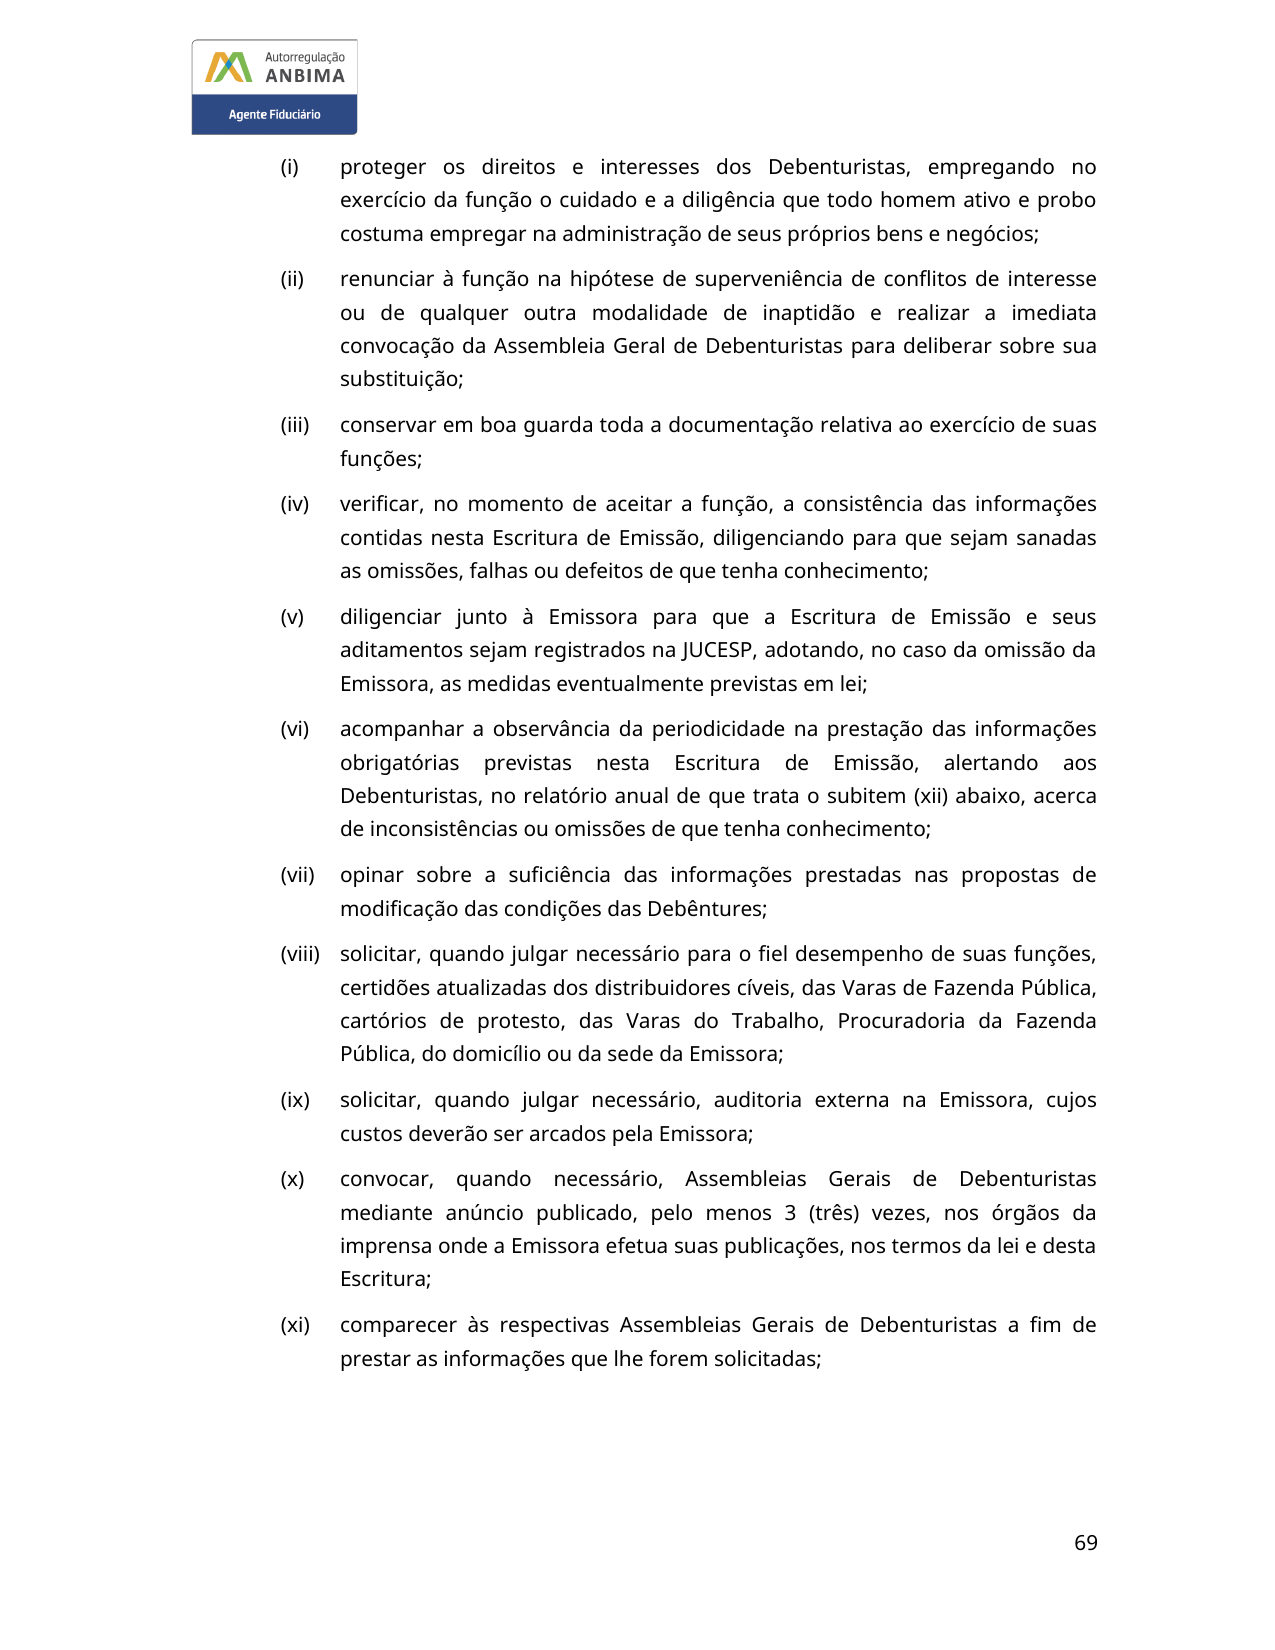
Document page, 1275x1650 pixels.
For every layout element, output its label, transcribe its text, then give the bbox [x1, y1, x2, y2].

text renunciar à função na hipótese de superveniência de conflitos de interesse ou de qualquer outra modalidade de inaptidão e realizar a imediata convocação da Assembleia Geral de Debenturistas para deliberar sobre sua substituição; [281, 260, 1098, 393]
text proteger os direitos e interesses dos Debenturistas, empregando no exercício da função o cuidado e a diligência que todo homem ativo e probo costuma empregar na administração de seus próprios bens e negócios; [281, 148, 1098, 248]
text verificar, no momento de aceitar a função, a consistência das informações contidas nesta Escritura de Emissão, diligenciando para que sejam sanadas as omissões, falhas ou defeitos de que tenha conhecimento; [281, 485, 1098, 585]
picture [191, 39, 358, 135]
text acompanhar a observância da periodicidade na prestação das informações obrigatórias previstas nesta Escritura de Emissão, alertando aos Debenturistas, no relatório anual de que trata o subitem (xii) abaixo, acerca de inconsistências ou omissões de que tenha conhecimento; [281, 710, 1098, 843]
text solicitar, quando julgar necessário para o fiel desempenho de suas funções, certidões atualizadas dos distribuidores cíveis, das Varas de Fazenda Pública, cartórios de protesto, das Varas do Trabalho, Procuradoria da Fazenda Pública, do domicílio ou da sede da Emissora; [281, 935, 1098, 1068]
text opinar sobre a suficiência das informações prestadas nas propostas de modificação das condições das Debêntures; [281, 856, 1098, 923]
text comparecer às respectivas Assembleias Gerais de Debenturistas a fim de prestar as informações que lhe forem solicitadas; [281, 1306, 1098, 1373]
text solicitar, quando julgar necessário, auditoria externa na Emissora, cujos custos deverão ser arcados pela Emissora; [281, 1081, 1098, 1148]
text diligenciar junto à Emissora para que a Escritura de Emissão e seus aditamentos sejam registrados na JUCESP, adotando, no caso da omissão da Emissora, as medidas eventualmente previstas em lei; [281, 598, 1098, 698]
text conservar em boa guarda toda a documentação relativa ao exercício de suas funções; [281, 406, 1098, 473]
text convocar, quando necessário, Assembleias Gerais de Debenturistas mediante anúncio publicado, pelo menos 3 (três) vezes, nos órgãos da imprensa onde a Emissora efetua suas publicações, nos termos da lei e desta Escritura; [281, 1160, 1098, 1293]
